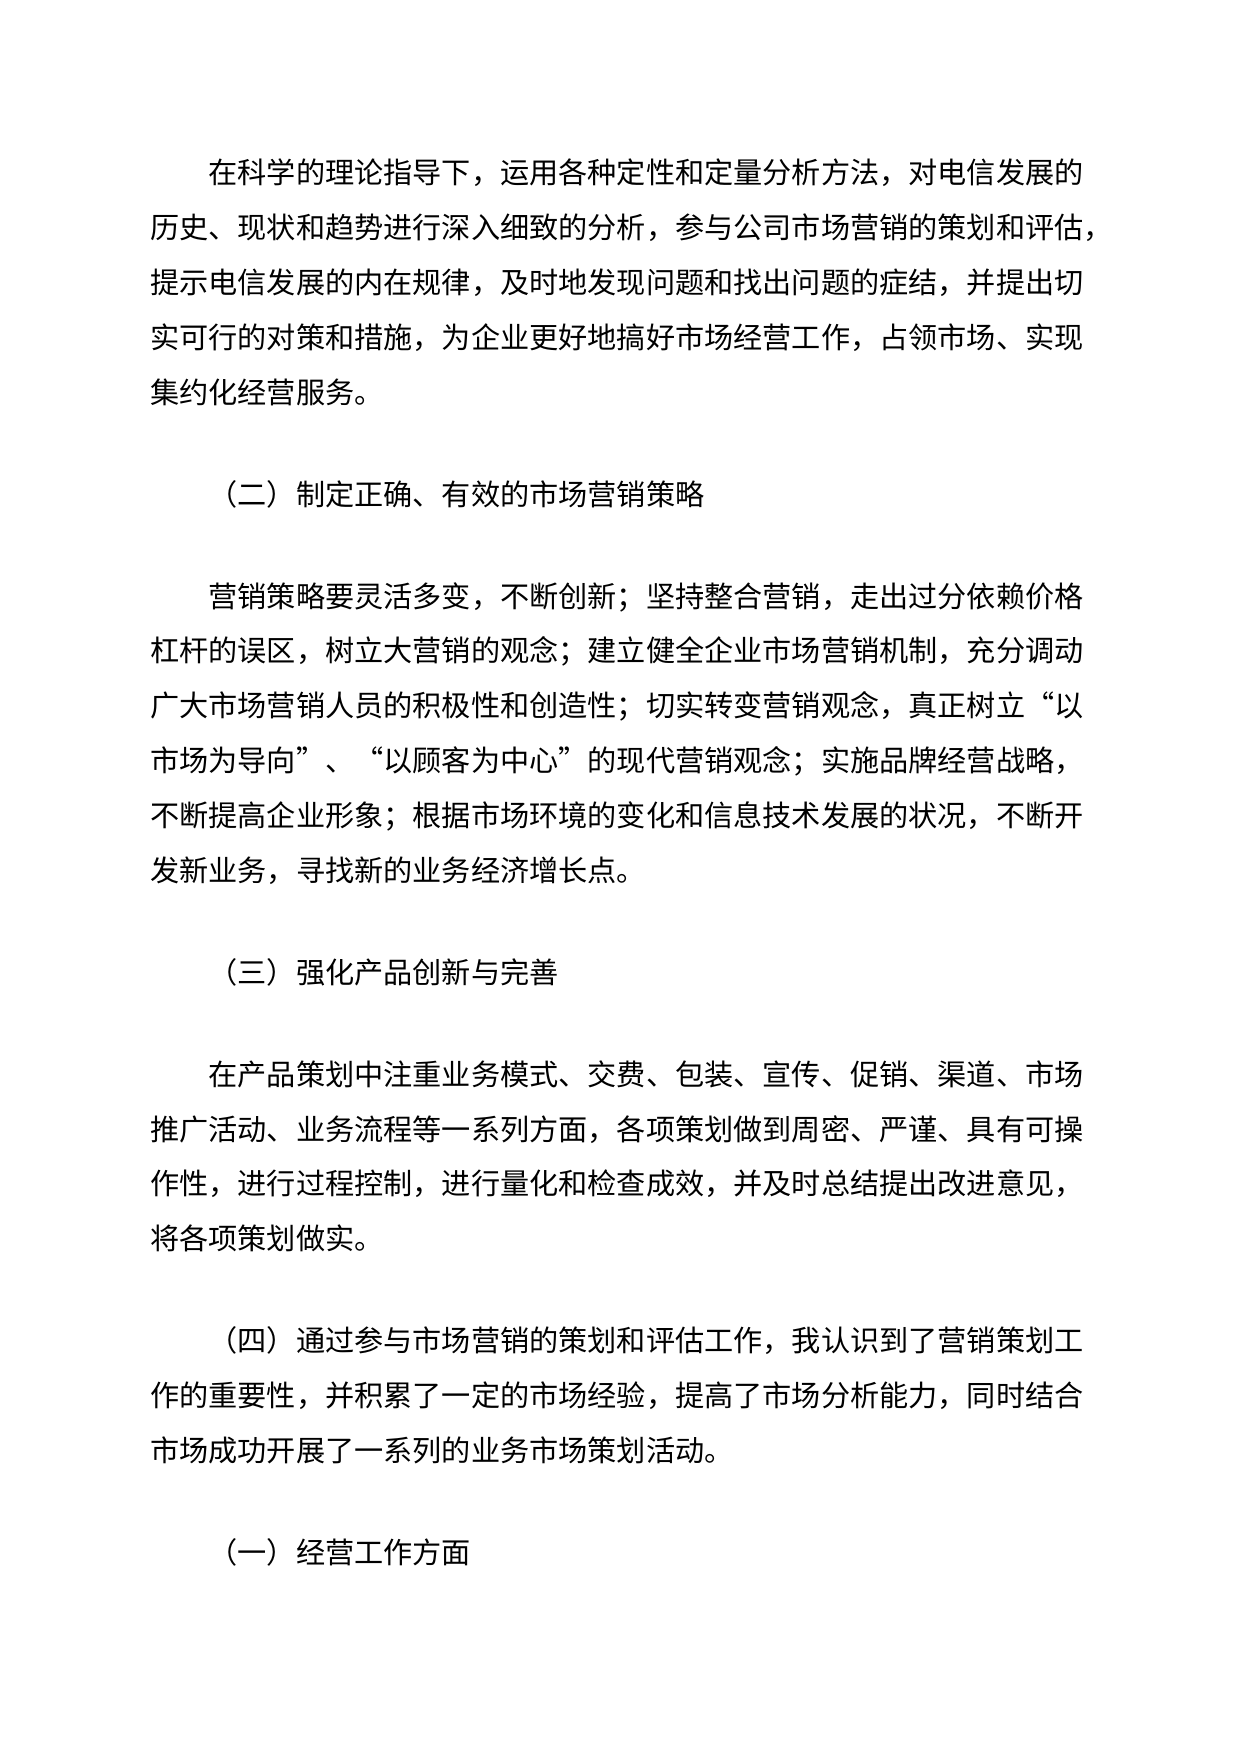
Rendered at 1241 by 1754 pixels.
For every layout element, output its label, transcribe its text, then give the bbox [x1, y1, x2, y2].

text 在科学的理论指导下，运用各种定性和定量分析方法，对电信发展的历史、现状和趋势进行深入细致的分析，参与公司市场营销的策划和评估，提示电信发展的内在规律，及时地发现问题和找出问题的症结，并提出切实可行的对策和措施，为企业更好地搞好市场经营工作，占领市场、实现集约化经营服务。 [150, 150, 1090, 412]
text （三）强化产品创新与完善 [150, 949, 1090, 992]
text 在产品策划中注重业务模式、交费、包装、宣传、促销、渠道、市场推广活动、业务流程等一系列方面，各项策划做到周密、严谨、具有可操作性，进行过程控制，进行量化和检查成效，并及时总结提出改进意见，将各项策划做实。 [150, 1051, 1090, 1258]
text （二）制定正确、有效的市场营销策略 [150, 471, 1090, 514]
text 营销策略要灵活多变，不断创新；坚持整合营销，走出过分依赖价格杠杆的误区，树立大营销的观念；建立健全企业市场营销机制，充分调动广大市场营销人员的积极性和创造性；切实转变营销观念，真正树立“以市场为导向”、“以顾客为中心”的现代营销观念；实施品牌经营战略，不断提高企业形象；根据市场环境的变化和信息技术发展的状况，不断开发新业务，寻找新的业务经济增长点。 [150, 573, 1090, 890]
text （一）经营工作方面 [150, 1529, 1090, 1571]
text （四）通过参与市场营销的策划和评估工作，我认识到了营销策划工作的重要性，并积累了一定的市场经验，提高了市场分析能力，同时结合市场成功开展了一系列的业务市场策划活动。 [150, 1318, 1090, 1470]
